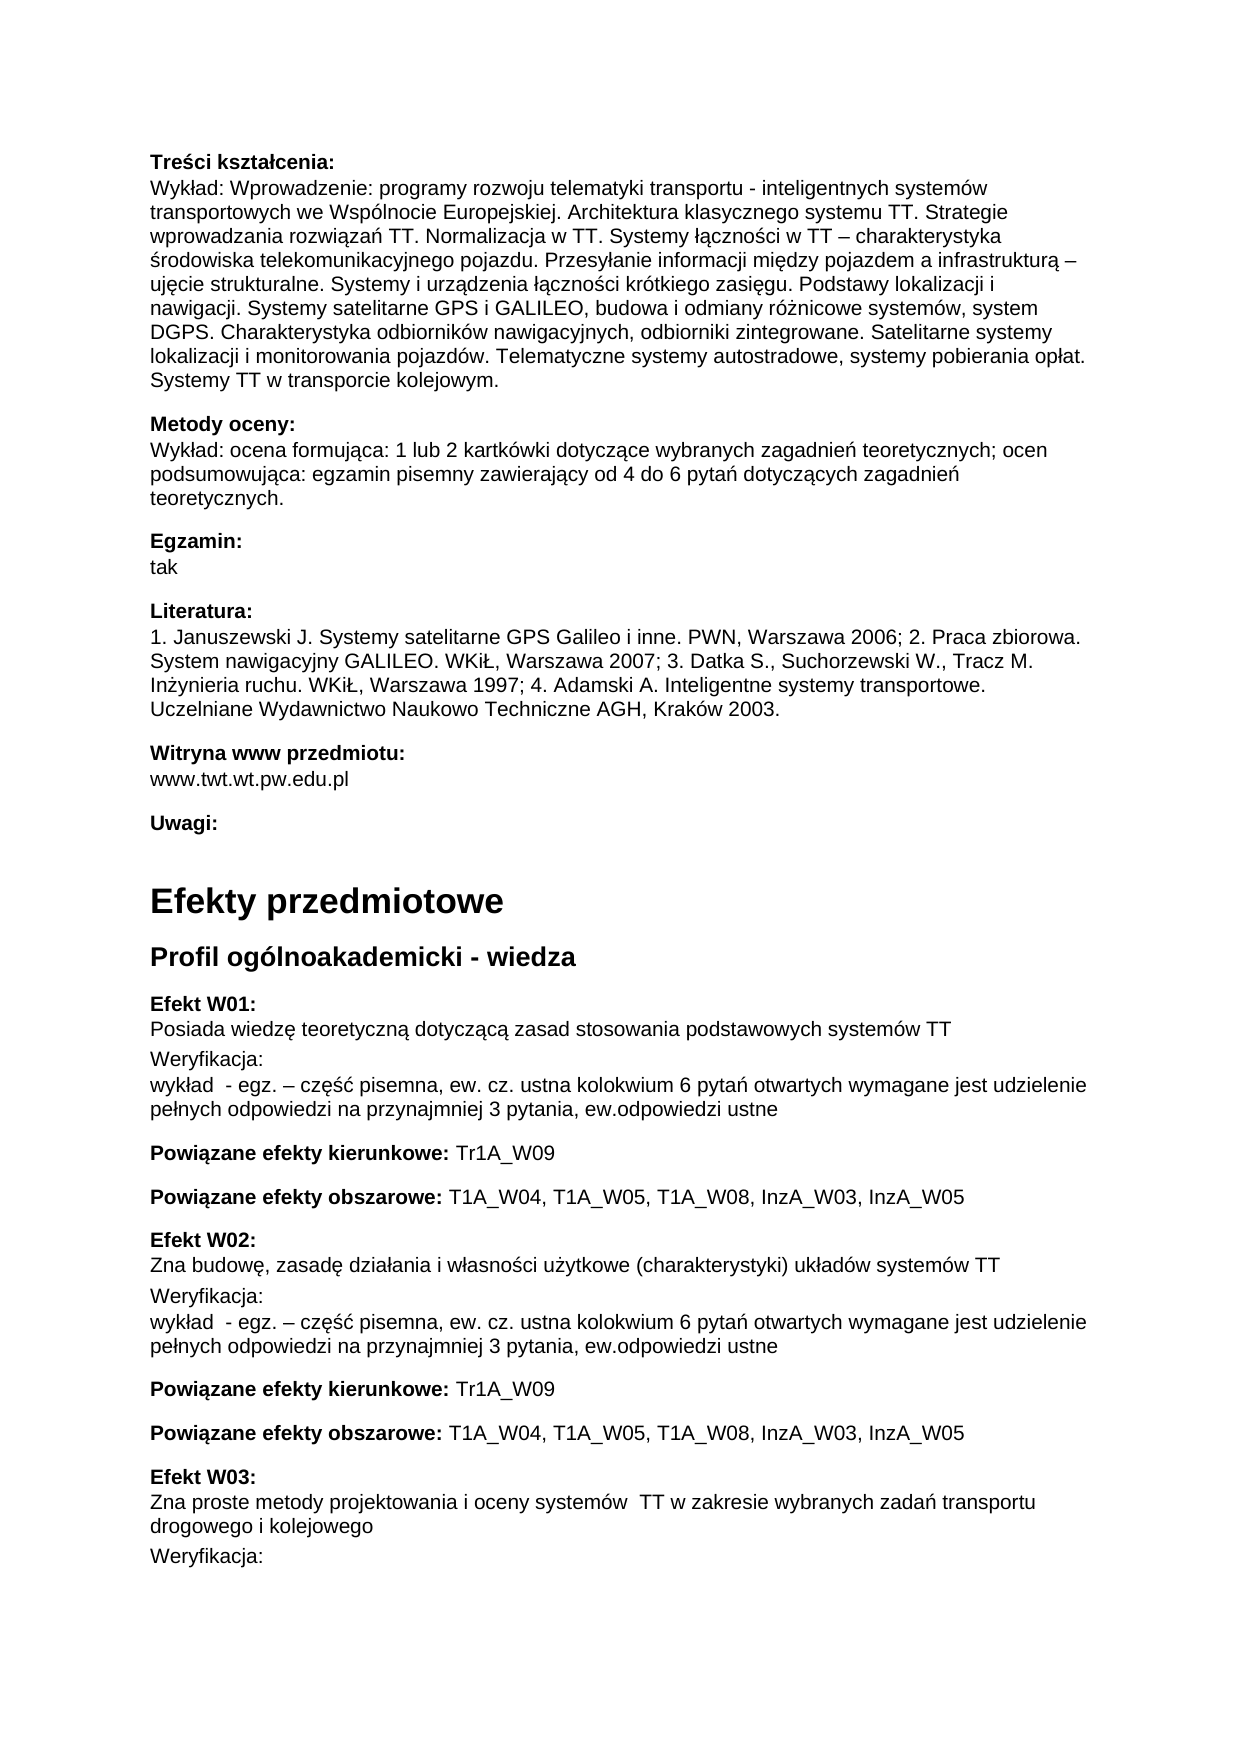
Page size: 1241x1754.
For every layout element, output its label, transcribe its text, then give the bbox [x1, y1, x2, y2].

text Weryfikacja: [150, 1283, 1090, 1307]
text Literatura: [150, 599, 1090, 623]
text 1. Januszewski J. Systemy satelitarne GPS Galileo i inne. PWN, Warszawa 2006; 2. Praca zbiorowa. System nawigacyjny GALILEO. WKiŁ, Warszawa 2007; 3. Datka S., Suchorzewski W., Tracz M. Inżynieria ruchu. WKiŁ, Warszawa 1997; 4. Adamski A. Inteligentne systemy transportowe. Uczelniane Wydawnictwo Naukowo Techniczne AGH, Kraków 2003. [150, 625, 1090, 721]
text Powiązane efekty kierunkowe: Tr1A_W09 [150, 1377, 1090, 1401]
text Powiązane efekty obszarowe: T1A_W04, T1A_W05, T1A_W08, InzA_W03, InzA_W05 [150, 1421, 1090, 1445]
text Powiązane efekty obszarowe: T1A_W04, T1A_W05, T1A_W08, InzA_W03, InzA_W05 [150, 1184, 1090, 1208]
text Powiązane efekty kierunkowe: Tr1A_W09 [150, 1141, 1090, 1165]
text Egzamin: [150, 529, 1090, 553]
text Weryfikacja: [150, 1047, 1090, 1071]
text Efekt W02: [150, 1228, 1090, 1252]
text Treści kształcenia: [150, 150, 1090, 174]
text Efekt W01: [150, 992, 1090, 1016]
text Posiada wiedzę teoretyczną dotyczącą zasad stosowania podstawowych systemów TT [150, 1017, 1090, 1041]
text Wykład: ocena formująca: 1 lub 2 kartkówki dotyczące wybranych zagadnień teoretycznych; ocen podsumowująca: egzamin pisemny zawierający od 4 do 6 pytań dotyczących zagadnień teoretycznych. [150, 437, 1090, 509]
text Uwagi: [150, 810, 1090, 834]
text Weryfikacja: [150, 1544, 1090, 1568]
text Zna proste metody projektowania i oceny systemów TT w zakresie wybranych zadań transportu drogowego i kolejowego [150, 1490, 1090, 1538]
text Zna budowę, zasadę działania i własności użytkowe (charakterystyki) układów systemów TT [150, 1253, 1090, 1277]
text Witryna www przedmiotu: [150, 741, 1090, 764]
text Efekt W03: [150, 1465, 1090, 1489]
subtitle Profil ogólnoakademicki - wiedza [150, 941, 1090, 972]
text www.twt.wt.pw.edu.pl [150, 767, 1090, 791]
text tak [150, 555, 1090, 579]
text Wykład: Wprowadzenie: programy rozwoju telematyki transportu - inteligentnych systemów transportowych we Wspólnocie Europejskiej. Architektura klasycznego systemu TT. Strategie wprowadzania rozwiązań TT. Normalizacja w TT. Systemy łączności w TT – charakterystyka środowiska telekomunikacyjnego pojazdu. Przesyłanie informacji między pojazdem a infrastrukturą – ujęcie strukturalne. Systemy i urządzenia łączności krótkiego zasięgu. Podstawy lokalizacji i nawigacji. Systemy satelitarne GPS i GALILEO, budowa i odmiany różnicowe systemów, system DGPS. Charakterystyka odbiorników nawigacyjnych, odbiorniki zintegrowane. Satelitarne systemy lokalizacji i monitorowania pojazdów. Telematyczne systemy autostradowe, systemy pobierania opłat. Systemy TT w transporcie kolejowym. [150, 176, 1090, 392]
text Metody oceny: [150, 411, 1090, 435]
subtitle Efekty przedmiotowe [150, 880, 1090, 921]
